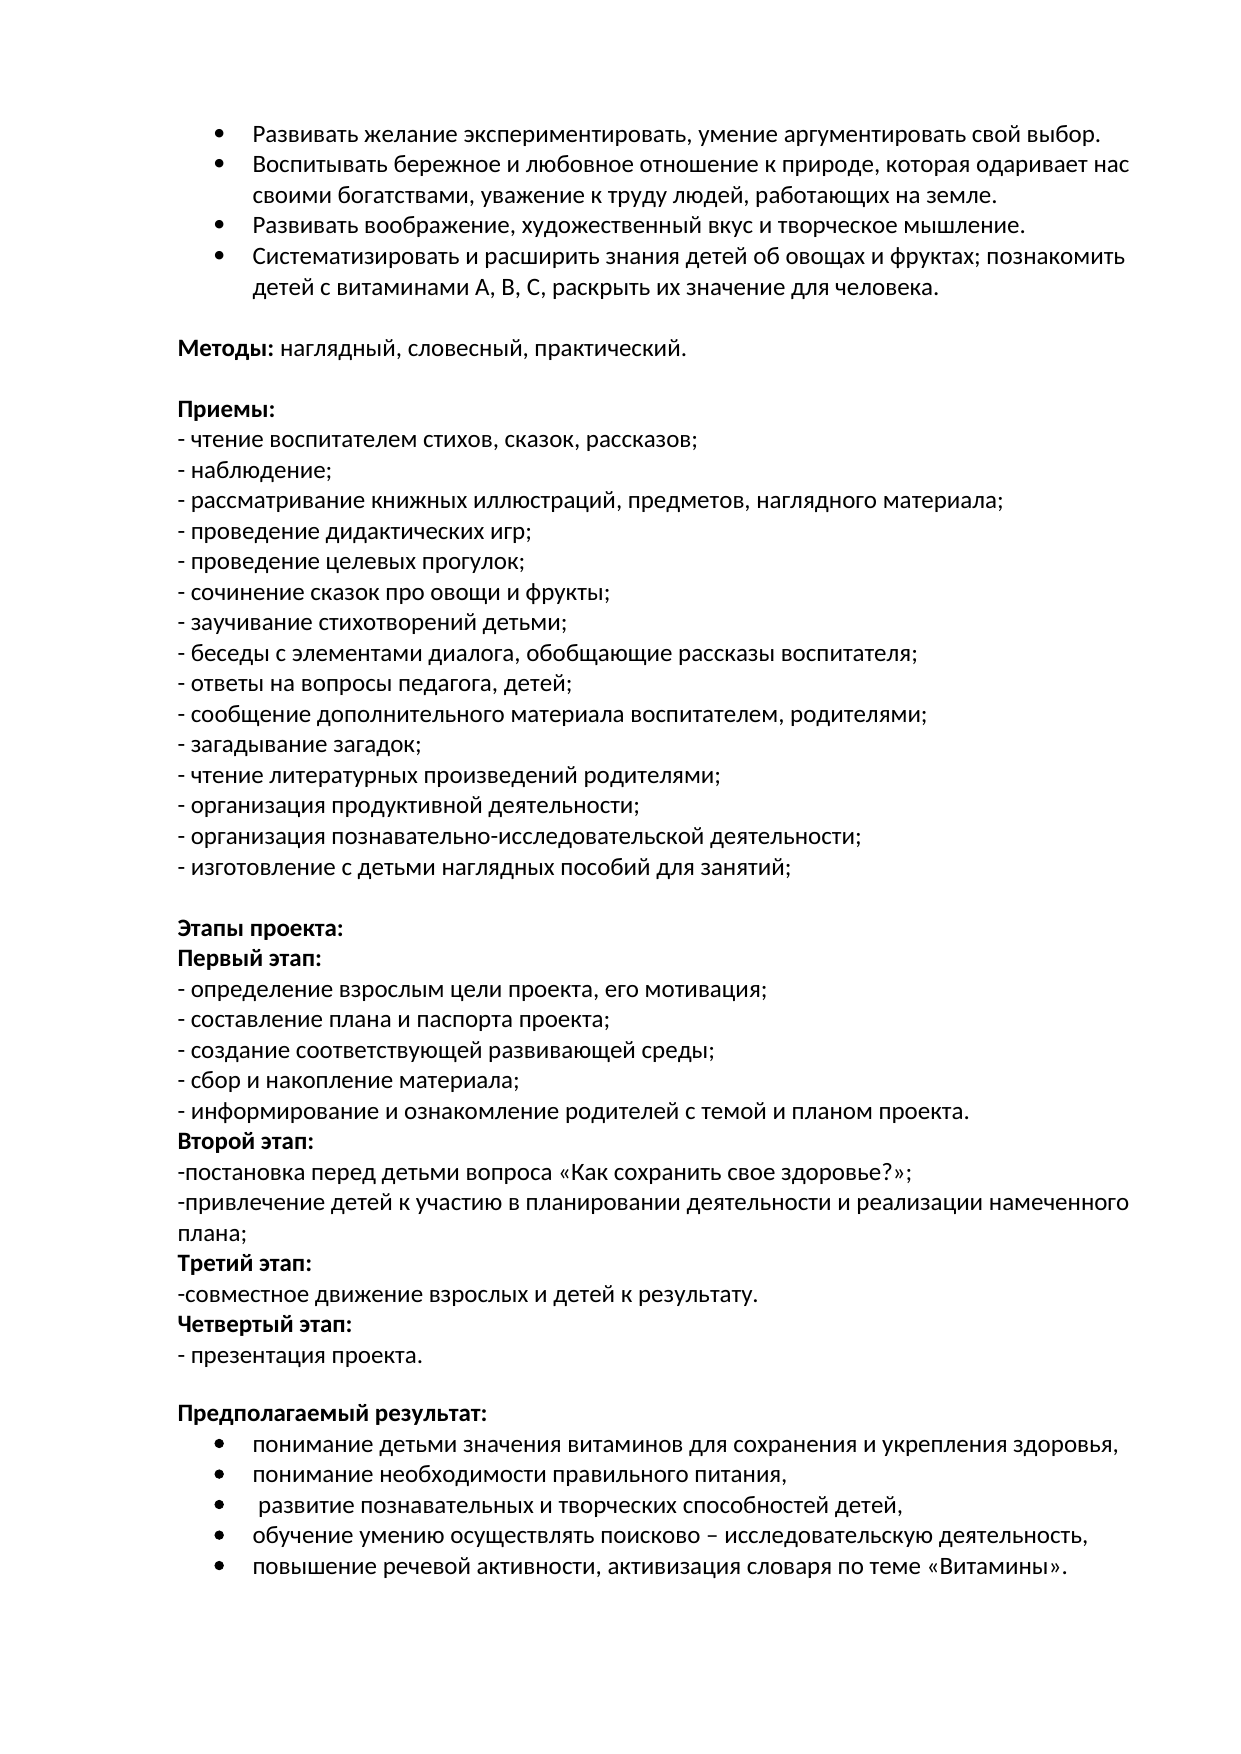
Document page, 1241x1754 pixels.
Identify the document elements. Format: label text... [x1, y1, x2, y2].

text Приемы: [177, 393, 1152, 423]
list Систематизировать и расширить знания детей об овощах и фруктах; познакомить детей с витаминами А, В, С, раскрыть их значение для человека. [215, 240, 1152, 301]
list повышение речевой активности, активизация словаря по теме «Витамины». [215, 1550, 1152, 1609]
list Развивать воображение, художественный вкус и творческое мышление. [215, 210, 1152, 240]
text - сообщение дополнительного материала воспитателем, родителями; [177, 698, 1152, 728]
text - чтение литературных произведений родителями; [177, 759, 1152, 789]
text Предполагаемый результат: [177, 1397, 1152, 1428]
text Этапы проекта: Первый этап: - определение взрослым цели проекта, его мотивация; - составление плана и паспорта проекта; - создание соответствующей развивающей среды; - сбор и накопление материала; - информирование и ознакомление родителей с темой и планом проекта. Второй этап: -постановка перед детьми вопроса «Как сохранить свое здоровье?»; -привлечение детей к участию в планировании деятельности и реализации намеченного плана; Третий этап: -совместное движение взрослых и детей к результату. Четвертый этап: - презентация проекта. [177, 912, 1152, 1397]
text - беседы с элементами диалога, обобщающие рассказы воспитателя; [177, 637, 1152, 667]
text - организация продуктивной деятельности; [177, 789, 1152, 820]
list понимание необходимости правильного питания, [215, 1458, 1152, 1489]
list понимание детьми значения витаминов для сохранения и укрепления здоровья, [215, 1428, 1152, 1458]
list развитие познавательных и творческих способностей детей, [215, 1489, 1152, 1519]
text - проведение целевых прогулок; [177, 545, 1152, 576]
text - чтение воспитателем стихов, сказок, рассказов; [177, 423, 1152, 454]
text - заучивание стихотворений детьми; [177, 606, 1152, 637]
list обучение умению осуществлять поисково – исследовательскую деятельность, [215, 1519, 1152, 1550]
text - наблюдение; [177, 454, 1152, 484]
text - организация познавательно-исследовательской деятельности; [177, 820, 1152, 851]
text - сочинение сказок про овощи и фрукты; [177, 576, 1152, 606]
list Воспитывать бережное и любовное отношение к природе, которая одаривает нас своими богатствами, уважение к труду людей, работающих на земле. [215, 149, 1152, 210]
text - ответы на вопросы педагога, детей; [177, 667, 1152, 698]
text Методы: наглядный, словесный, практический. [177, 332, 1152, 362]
text - проведение дидактических игр; [177, 515, 1152, 545]
text - рассматривание книжных иллюстраций, предметов, наглядного материала; [177, 484, 1152, 515]
text - загадывание загадок; [177, 728, 1152, 759]
list Развивать желание экспериментировать, умение аргументировать свой выбор. [215, 118, 1152, 149]
text - изготовление с детьми наглядных пособий для занятий; [177, 851, 1152, 881]
